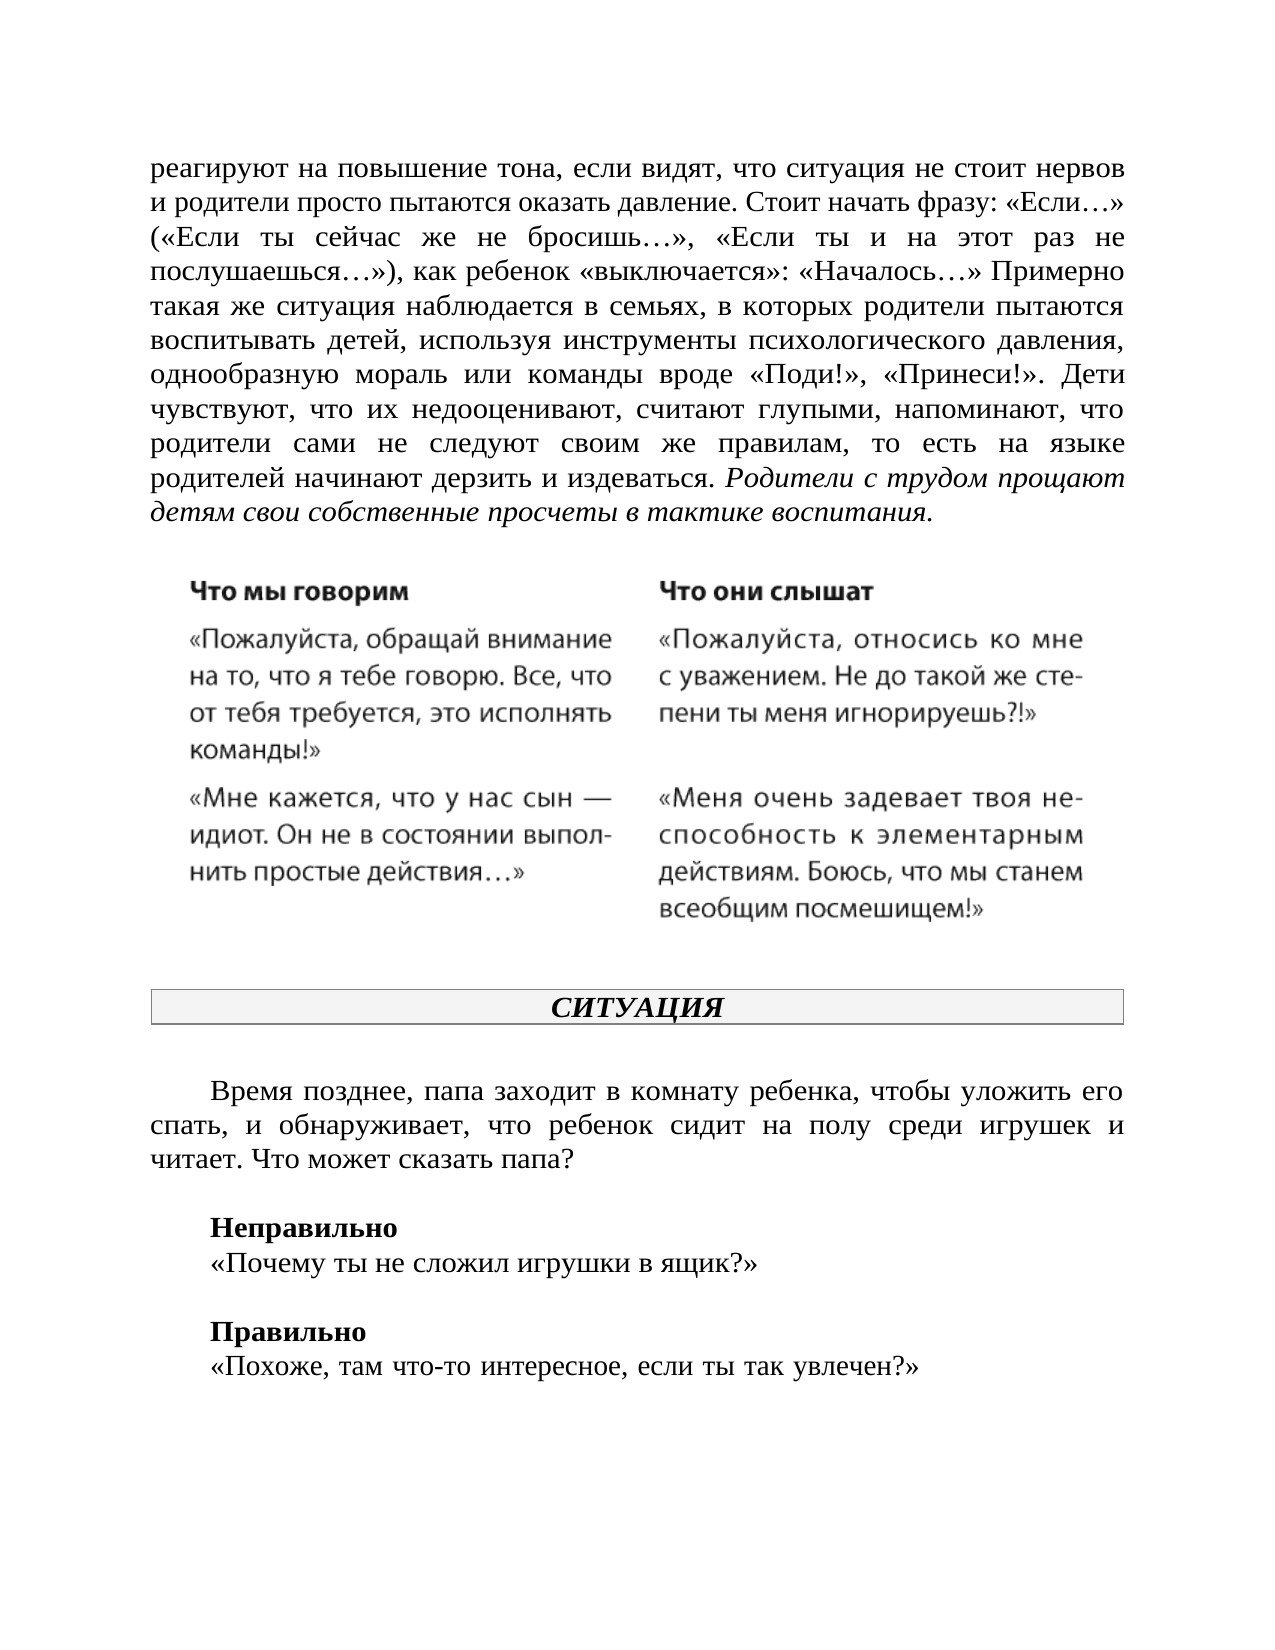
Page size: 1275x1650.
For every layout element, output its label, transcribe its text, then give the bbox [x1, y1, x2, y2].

text реагируют на повышение тона, если видят, что ситуация не стоит нервов и родители просто пытаются оказать давление. Стоит начать фразу: «Если…» («Если ты сейчас же не бросишь…», «Если ты и на этот раз не послушаешься…»), как ребенок «выключается»: «Началось…» Примерно такая же ситуация наблюдается в семьях, в которых родители пытаются воспитывать детей, используя инструменты психологического давления, однообразную мораль или команды вроде «Поди!», «Принеси!». Дети чувствуют, что их недооценивают, считают глупыми, напоминают, что родители сами не следуют своим же правилам, то есть на языке родителей начинают дерзить и издеваться. Родители с трудом прощают детям свои собственные просчеты в тактике воспитания. [150, 150, 1125, 528]
text «Похоже, там что-то интересное, если ты так увлечен?» [210, 1348, 1137, 1382]
text Время позднее, папа заходит в комнату ребенка, чтобы уложить его спать, и обнаруживает, что ребенок сидит на полу среди игрушек и читает. Что может сказать папа? [150, 1073, 1124, 1175]
subtitle Правильно [210, 1314, 1137, 1347]
picture [180, 575, 1092, 924]
text «Почему ты не сложил игрушки в ящик?» [210, 1245, 1137, 1278]
subtitle Неправильно [210, 1210, 1137, 1244]
